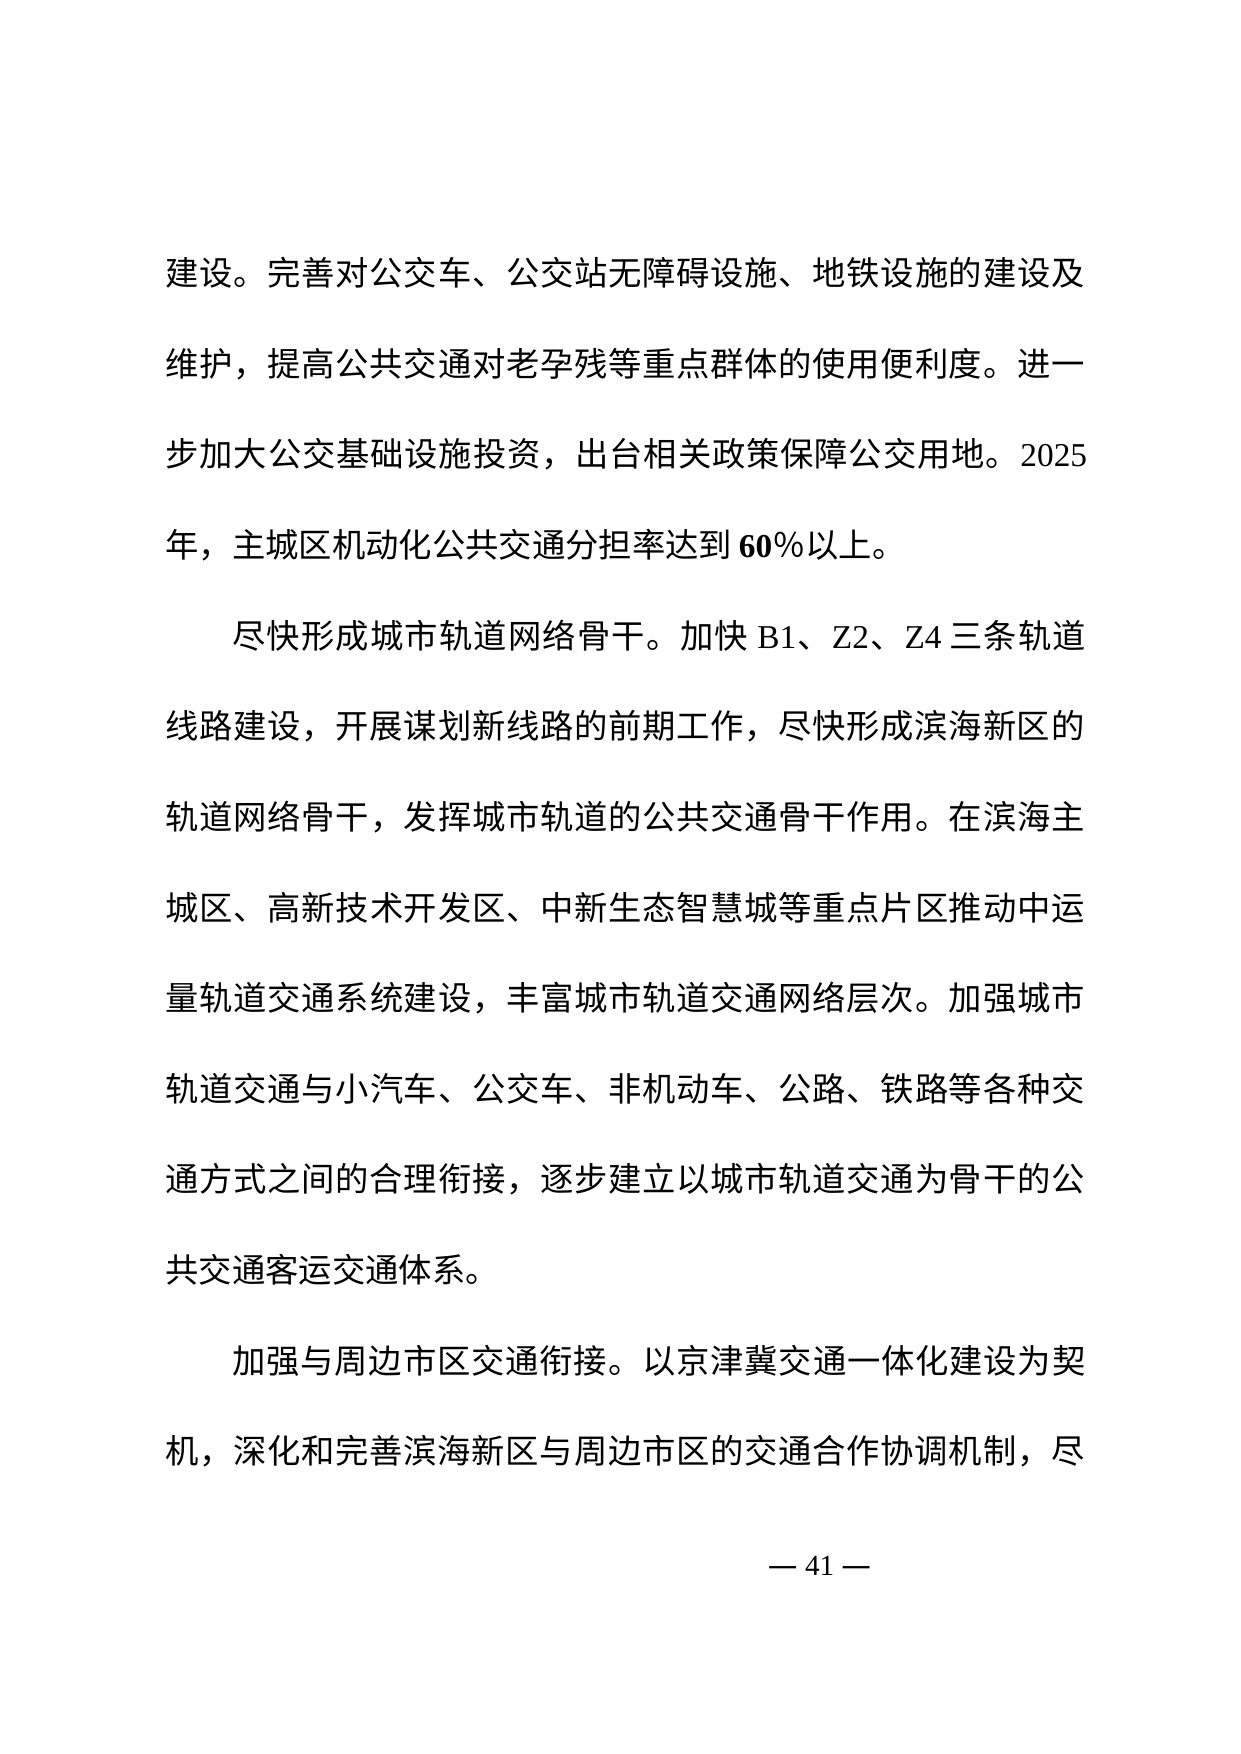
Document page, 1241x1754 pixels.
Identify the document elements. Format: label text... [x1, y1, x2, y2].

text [165, 226, 1087, 588]
text 尽快形成城市轨道网络骨干。加快B1、Z2、Z4三条轨道线路建设，开展谋划新线路的前期工作，尽快形成滨海新区的轨道网络骨干，发挥城市轨道的公共交通骨干作用。在滨海主城区、高新技术开发区、中新生态智慧城等重点片区推动中运量轨道交通系统建设，丰富城市轨道交通网络层次。加强城市轨道交通与小汽车、公交车、非机动车、公路、铁路等各种交通方式之间的合理衔接，逐步建立以城市轨道交通为骨干的公共交通客运交通体系。 [165, 588, 1087, 1313]
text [165, 1313, 1087, 1494]
